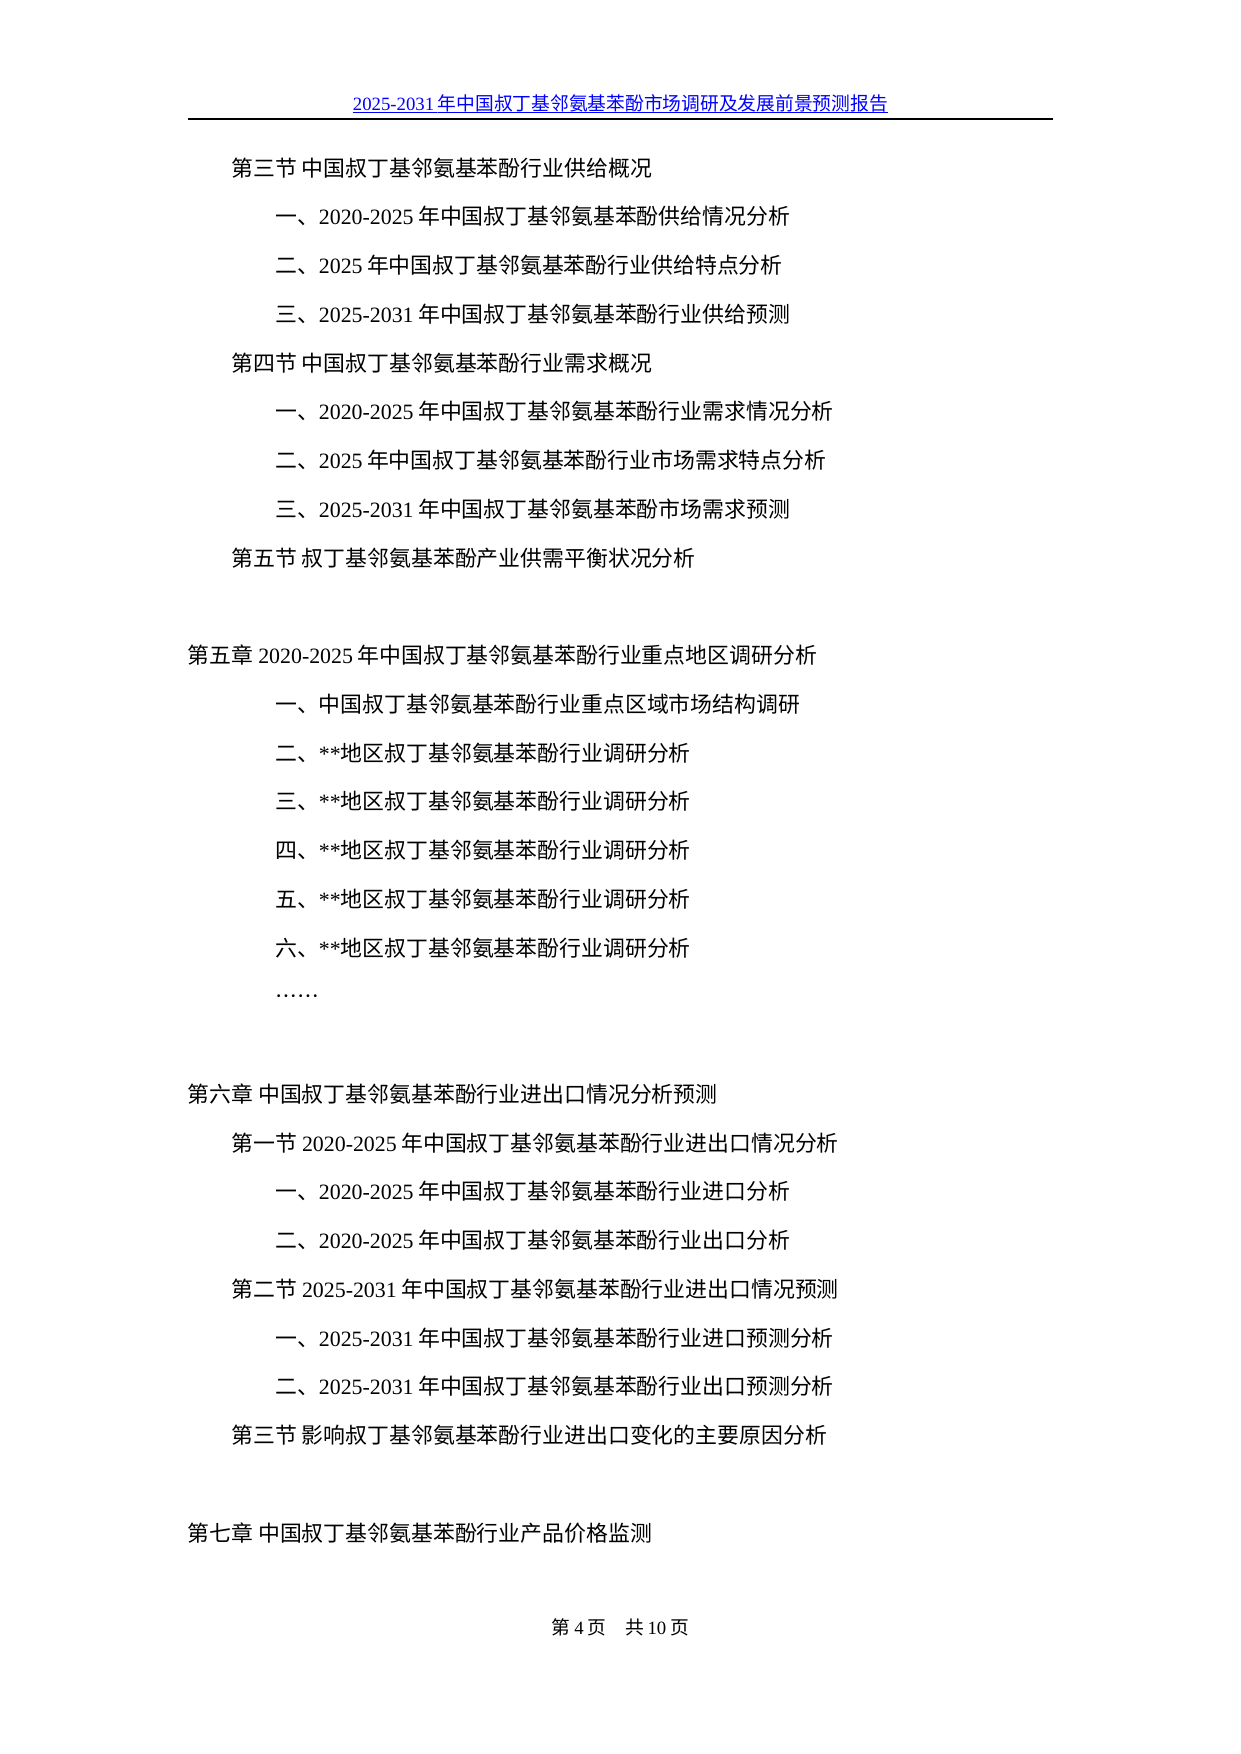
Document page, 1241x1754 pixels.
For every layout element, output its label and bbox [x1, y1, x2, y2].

text [187, 150, 1053, 1548]
